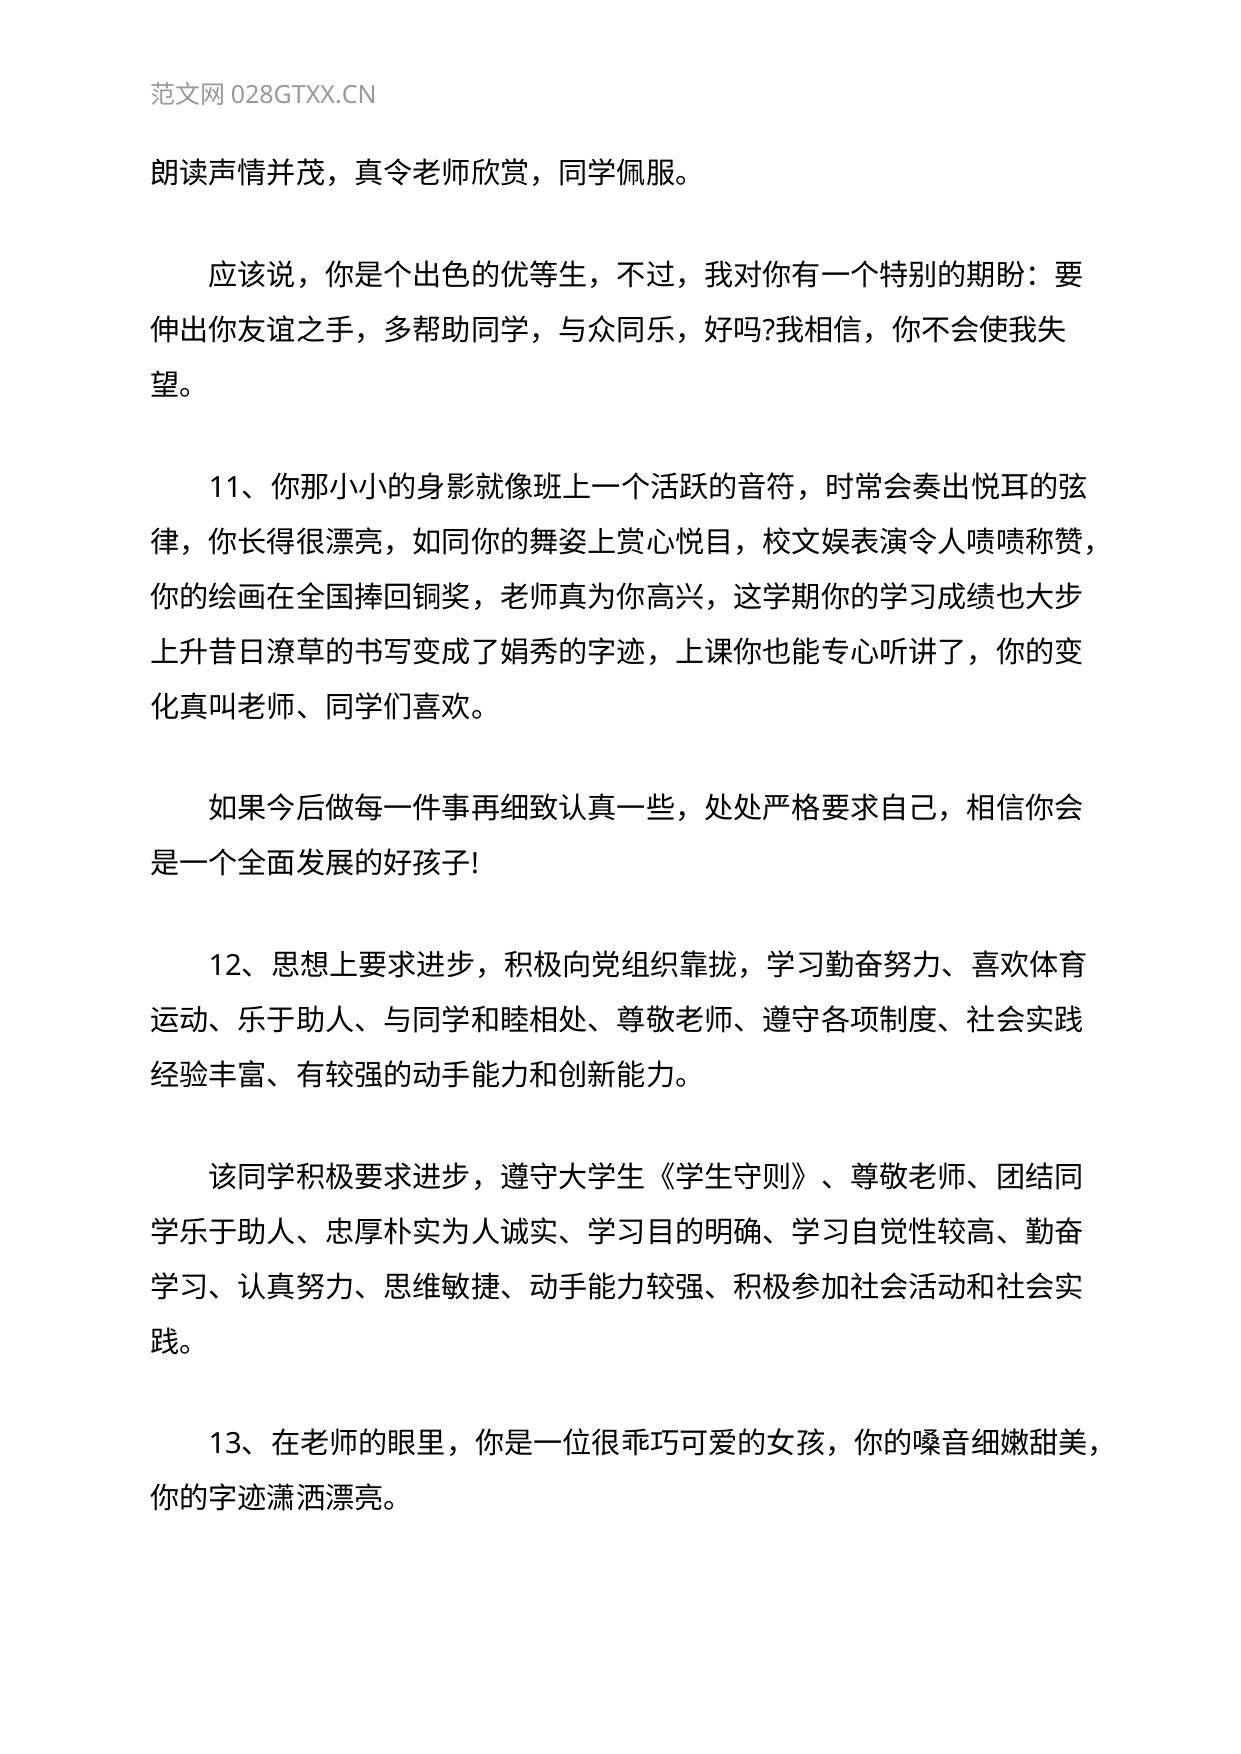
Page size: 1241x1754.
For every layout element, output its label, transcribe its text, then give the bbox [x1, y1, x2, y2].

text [150, 150, 1090, 192]
text 12、思想上要求进步，积极向党组织靠拢，学习勤奋努力、喜欢体育运动、乐于助人、与同学和睦相处、尊敬老师、遵守各项制度、社会实践经验丰富、有较强的动手能力和创新能力。 [150, 942, 1090, 1094]
text 如果今后做每一件事再细致认真一些，处处严格要求自己，相信你会是一个全面发展的好孩子! [150, 785, 1090, 882]
text 13、在老师的眼里，你是一位很乖巧可爱的女孩，你的嗓音细嫩甜美，你的字迹潇洒漂亮。 [150, 1420, 1090, 1517]
text 该同学积极要求进步，遵守大学生《学生守则》、尊敬老师、团结同学乐于助人、忠厚朴实为人诚实、学习目的明确、学习自觉性较高、勤奋学习、认真努力、思维敏捷、动手能力较强、积极参加社会活动和社会实践。 [150, 1153, 1090, 1360]
text 11、你那小小的身影就像班上一个活跃的音符，时常会奏出悦耳的弦律，你长得很漂亮，如同你的舞姿上赏心悦目，校文娱表演令人啧啧称赞，你的绘画在全国捧回铜奖，老师真为你高兴，这学期你的学习成绩也大步上升昔日潦草的书写变成了娟秀的字迹，上课你也能专心听讲了，你的变化真叫老师、同学们喜欢。 [150, 463, 1090, 725]
text 应该说，你是个出色的优等生，不过，我对你有一个特别的期盼：要伸出你友谊之手，多帮助同学，与众同乐，好吗?我相信，你不会使我失望。 [150, 252, 1090, 404]
